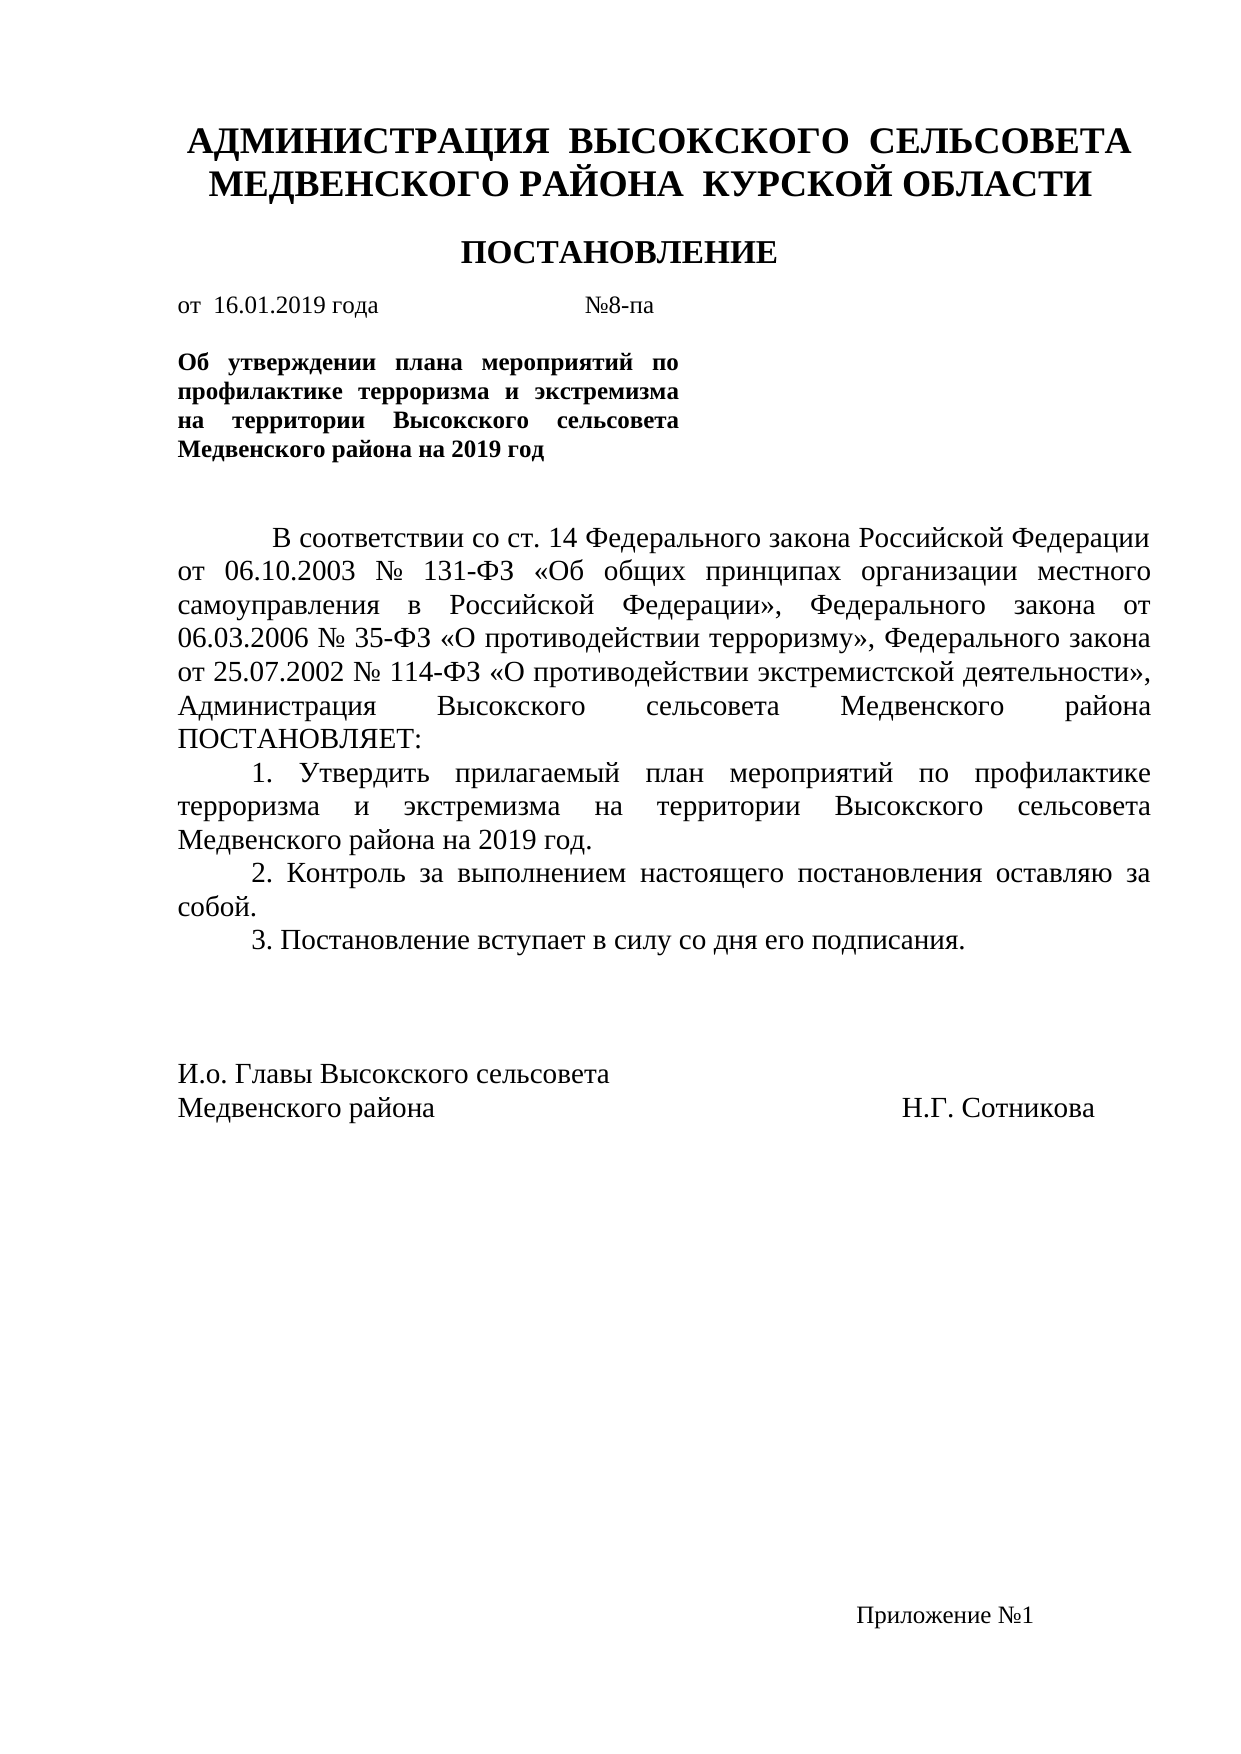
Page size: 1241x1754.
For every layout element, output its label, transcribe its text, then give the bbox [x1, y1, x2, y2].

text В соответствии со ст. 14 Федерального закона Российской Федерации от 06.10.2003 № 131-ФЗ «Об общих принципах организации местного самоуправления в Российской Федерации», Федерального закона от 06.03.2006 № 35-ФЗ «О противодействии терроризму», Федерального закона от 25.07.2002 № 114-ФЗ «О противодействии экстремистской деятельности», Администрация Высокского сельсовета Медвенского района ПОСТАНОВЛЯЕТ: [177, 520, 1152, 755]
text 2. Контроль за выполнением настоящего постановления оставляю за собой. [177, 855, 1152, 922]
text 1. Утвердить прилагаемый план мероприятий по профилактике терроризма и экстремизма на территории Высокского сельсовета Медвенского района на 2019 год. [177, 755, 1152, 855]
text 3. Постановление вступает в силу со дня его подписания. [177, 922, 1152, 956]
text Медвенского района Н.Г. Сотникова [177, 1090, 1152, 1124]
text ПОСТАНОВЛЕНИЕ [177, 232, 1152, 271]
text И.о. Главы Высокского сельсовета [177, 1057, 1152, 1090]
text АДМИНИСТРАЦИЯ ВЫСОКСКОГО СЕЛЬСОВЕТА [177, 118, 1152, 161]
text МЕДВЕНСКОГО РАЙОНА КУРСКОЙ ОБЛАСТИ [140, 161, 1152, 204]
text Приложение №1 [738, 1600, 1152, 1628]
text Об утверждении плана мероприятий по профилактике терроризма и экстремизма на территории Высокского сельсовета Медвенского района на 2019 год [177, 347, 679, 462]
text от 16.01.2019 года №8-па [177, 290, 1152, 319]
